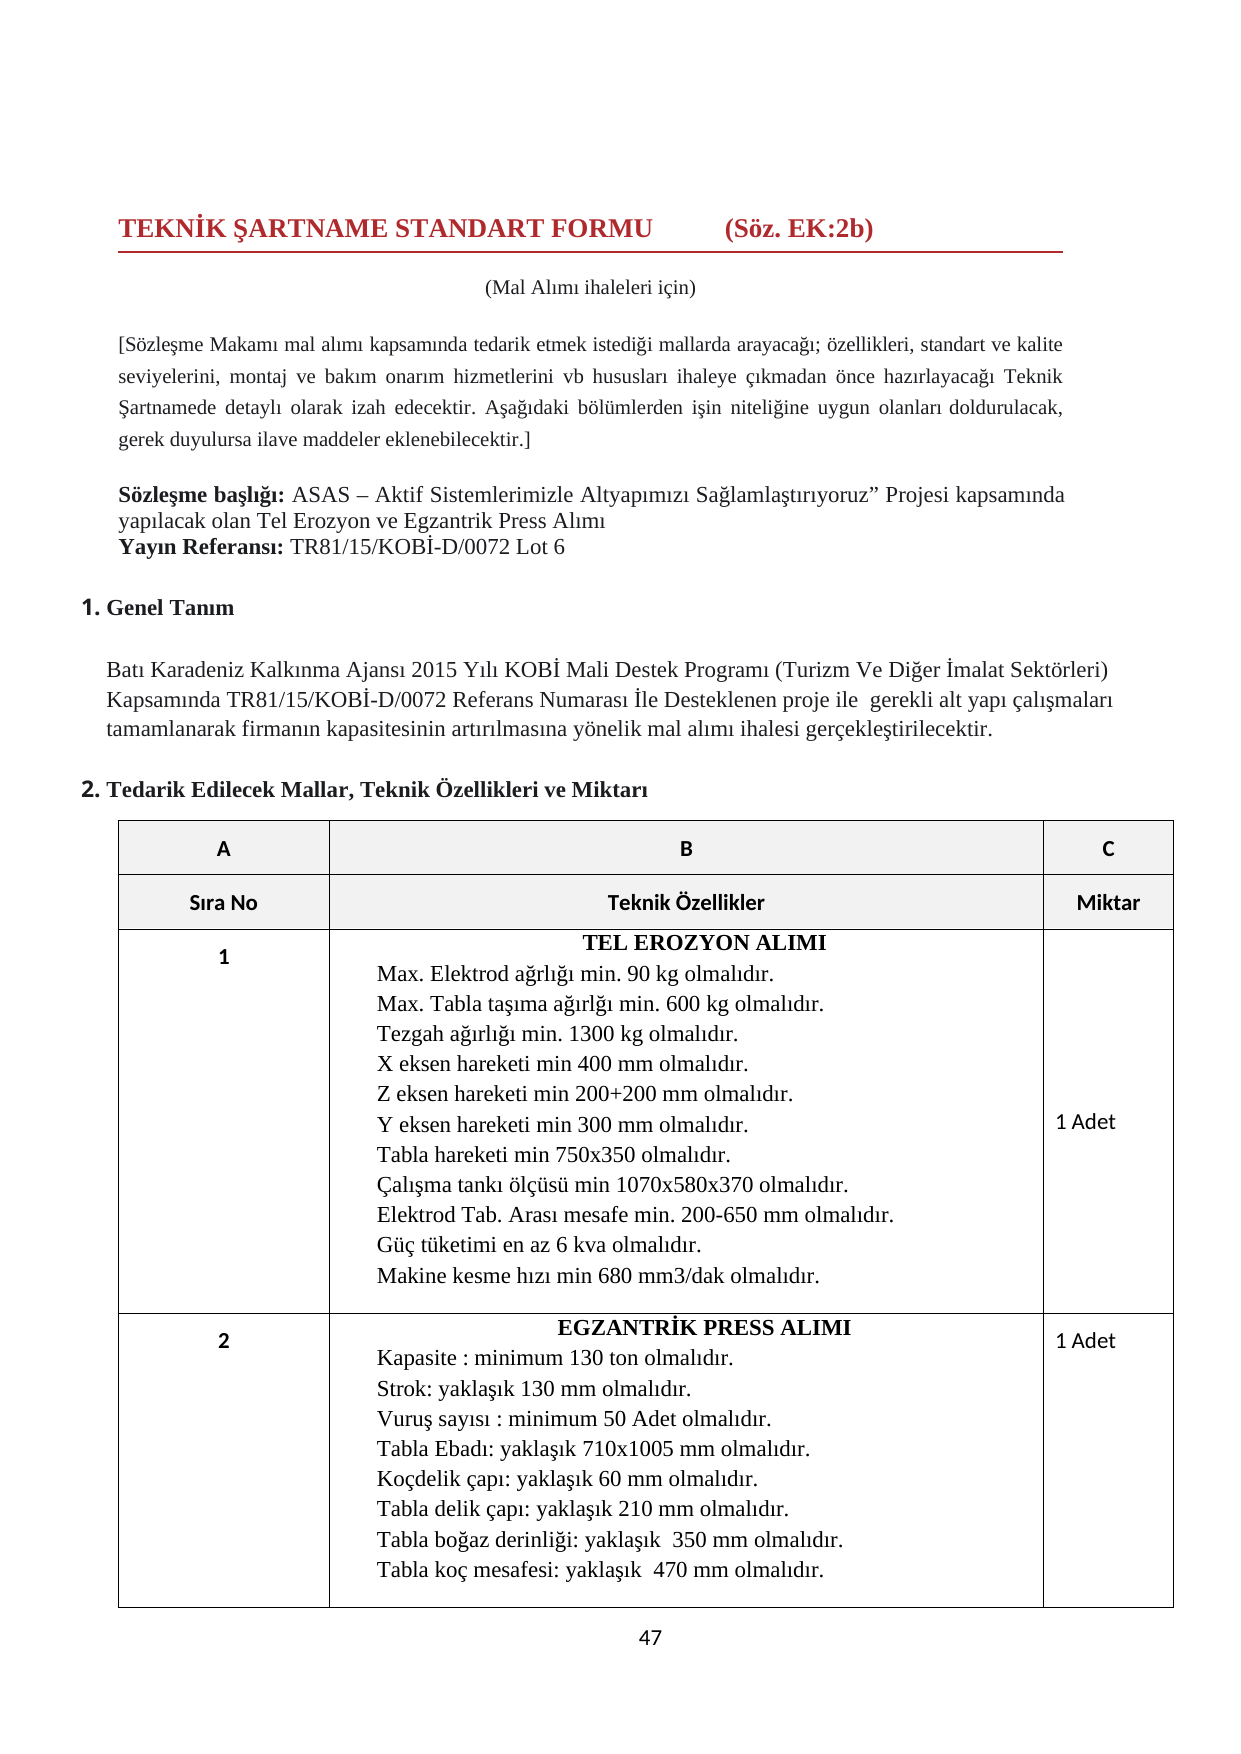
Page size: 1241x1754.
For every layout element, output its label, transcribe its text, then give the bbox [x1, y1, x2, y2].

table_header A [119, 821, 329, 874]
list Tedarik Edilecek Mallar, Teknik Özellikleri ve Miktarı [81, 773, 664, 804]
table_cell Miktar [1044, 875, 1173, 928]
text Batı Karadeniz Kalkınma Ajansı 2015 Yılı KOBİ Mali Destek Programı (Turizm Ve Diğer İmalat Sektörleri) Kapsamında TR81/15/KOBİ-D/0072 Referans Numarası İle Desteklenen proje ile gerekli alt yapı çalışmaları tamamlanarak firmanın kapasitesinin artırılmasına yönelik mal alımı ihalesi gerçekleştirilecektir. [106, 654, 1194, 742]
text Yayın Referansı: TR81/15/KOBİ-D/0072 Lot 6 [118, 533, 1066, 560]
list Genel Tanım [81, 591, 270, 622]
table_cell Teknik Özellikler [330, 875, 1043, 928]
table_cell Sıra No [119, 875, 329, 928]
table_cell 1 [119, 930, 329, 1313]
text Sözleşme başlığı: ASAS – Aktif Sistemlerimizle Altyapımızı Sağlamlaştırıyoruz” Projesi kapsamında yapılacak olan Tel Erozyon ve Egzantrik Press Alımı [118, 481, 1066, 533]
subtitle TEKNİK ŞARTNAME STANDART FORMU (Söz. EK:2b) [118, 212, 1110, 243]
table_cell 1 Adet [1044, 930, 1173, 1313]
table_cell TEL EROZYON ALIMI Max. Elektrod ağrlığı min. 90 kg olmalıdır. Max. Tabla taşıma ağırlğı min. 600 kg olmalıdır. Tezgah ağırlığı min. 1300 kg olmalıdır. X eksen hareketi min 400 mm olmalıdır. Z eksen hareketi min 200+200 mm olmalıdır. Y eksen hareketi min 300 mm olmalıdır. Tabla hareketi min 750x350 olmalıdır. Çalışma tankı ölçüsü min 1070x580x370 olmalıdır. Elektrod Tab. Arası mesafe min. 200-650 mm olmalıdır. Güç tüketimi en az 6 kva olmalıdır. Makine kesme hızı min 680 mm3/dak olmalıdır. [330, 930, 1043, 1313]
text (Mal Alımı ihaleleri için) [154, 275, 1027, 299]
table_header B [330, 821, 1043, 874]
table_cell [330, 1314, 1043, 1607]
table_cell 1 Adet [1044, 1314, 1173, 1607]
text [Sözleşme Makamı mal alımı kapsamında tedarik etmek istediği mallarda arayacağı; özellikleri, standart ve kalite seviyelerini, montaj ve bakım onarım hizmetlerini vb hususları ihaleye çıkmadan önce hazırlayacağı Teknik Şartnamede detaylı olarak izah edecektir. Aşağıdaki bölümlerden işin niteliğine uygun olanları doldurulacak, gerek duyulursa ilave maddeler eklenebilecektir.] [118, 332, 1063, 451]
table_header C [1044, 821, 1173, 874]
table_cell 2 [119, 1314, 329, 1607]
